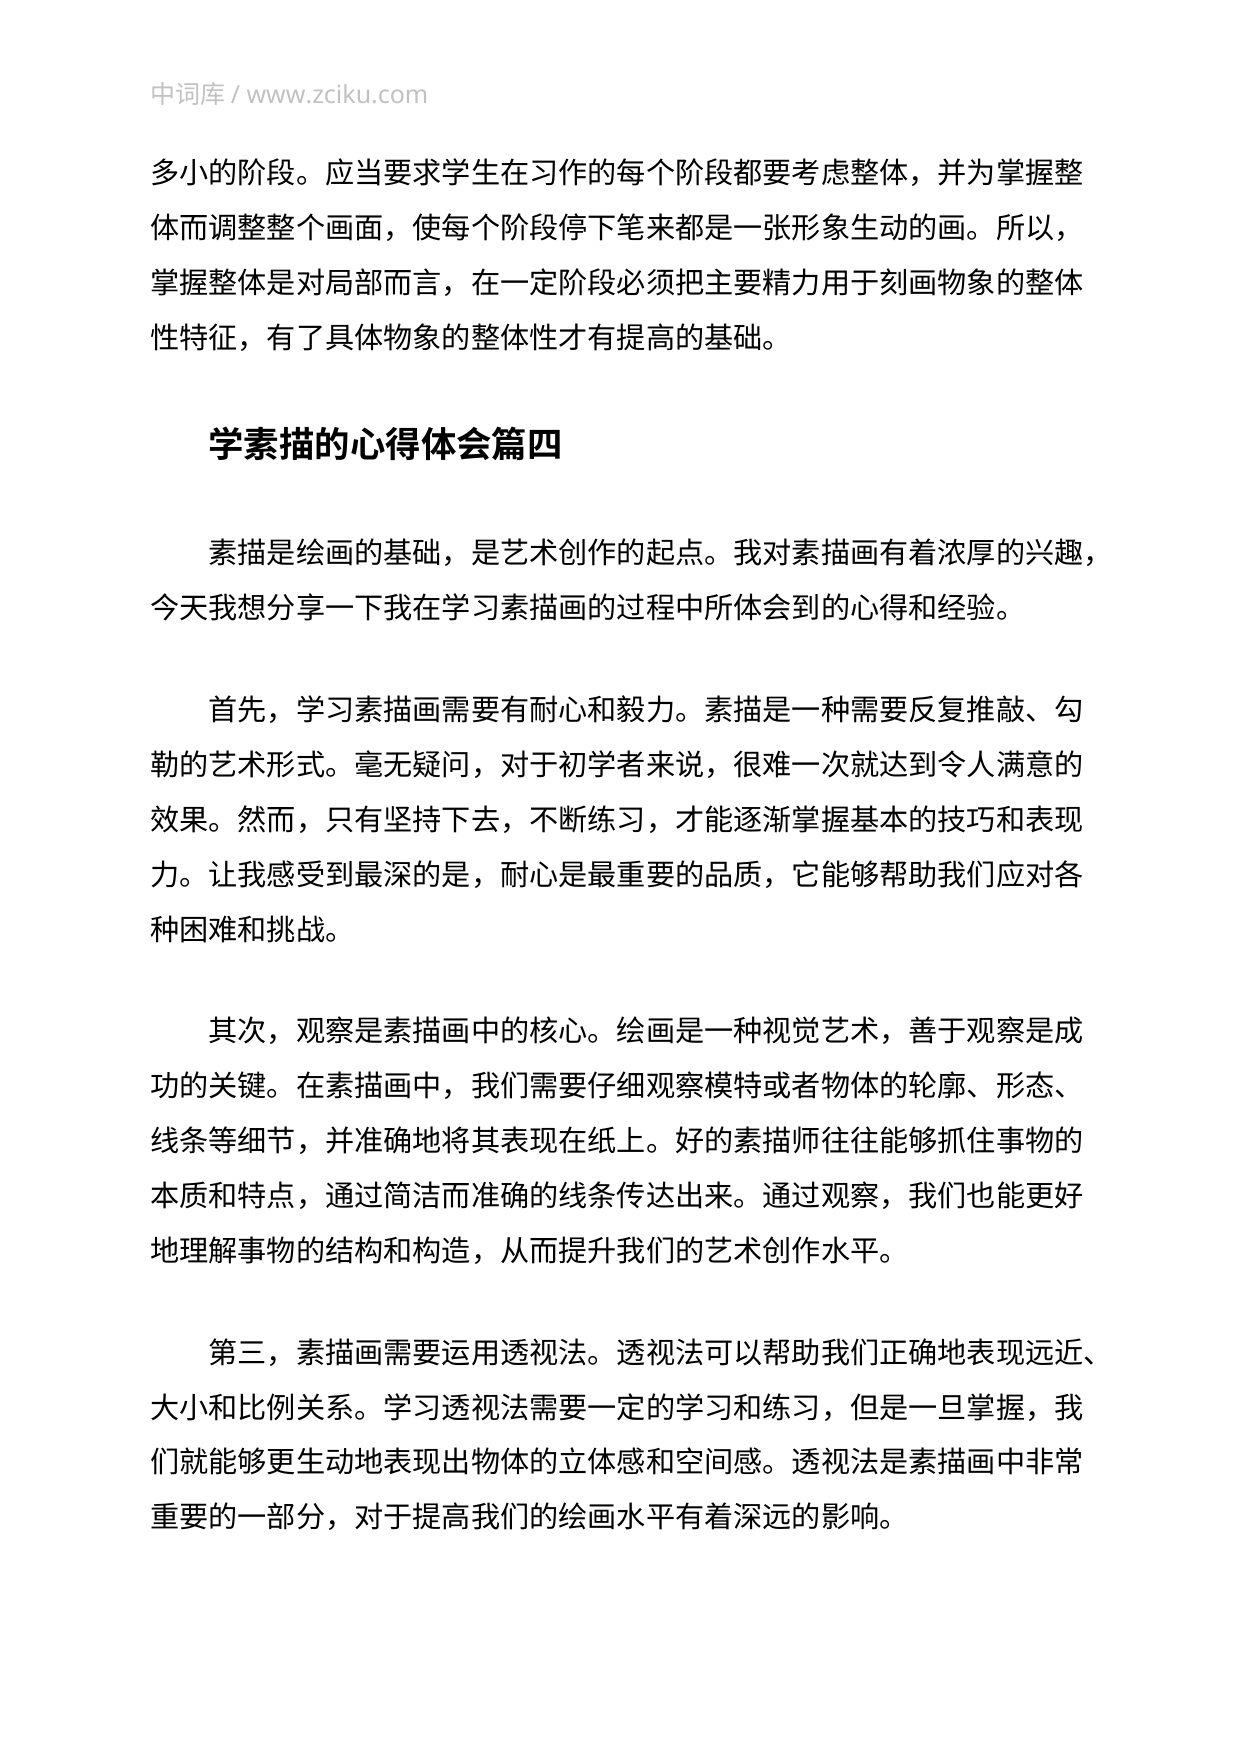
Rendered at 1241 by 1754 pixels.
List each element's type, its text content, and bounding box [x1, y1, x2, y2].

text 学素描的心得体会篇四 [150, 416, 1090, 468]
text 第三，素描画需要运用透视法。透视法可以帮助我们正确地表现远近、大小和比例关系。学习透视法需要一定的学习和练习，但是一旦掌握，我们就能够更生动地表现出物体的立体感和空间感。透视法是素描画中非常重要的一部分，对于提高我们的绘画水平有着深远的影响。 [150, 1329, 1090, 1536]
text 素描是绘画的基础，是艺术创作的起点。我对素描画有着浓厚的兴趣，今天我想分享一下我在学习素描画的过程中所体会到的心得和经验。 [150, 530, 1090, 627]
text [150, 150, 1090, 357]
text 其次，观察是素描画中的核心。绘画是一种视觉艺术，善于观察是成功的关键。在素描画中，我们需要仔细观察模特或者物体的轮廓、形态、线条等细节，并准确地将其表现在纸上。好的素描师往往能够抓住事物的本质和特点，通过简洁而准确的线条传达出来。通过观察，我们也能更好地理解事物的结构和构造，从而提升我们的艺术创作水平。 [150, 1008, 1090, 1270]
text 首先，学习素描画需要有耐心和毅力。素描是一种需要反复推敲、勾勒的艺术形式。毫无疑问，对于初学者来说，很难一次就达到令人满意的效果。然而，只有坚持下去，不断练习，才能逐渐掌握基本的技巧和表现力。让我感受到最深的是，耐心是最重要的品质，它能够帮助我们应对各种困难和挑战。 [150, 687, 1090, 948]
